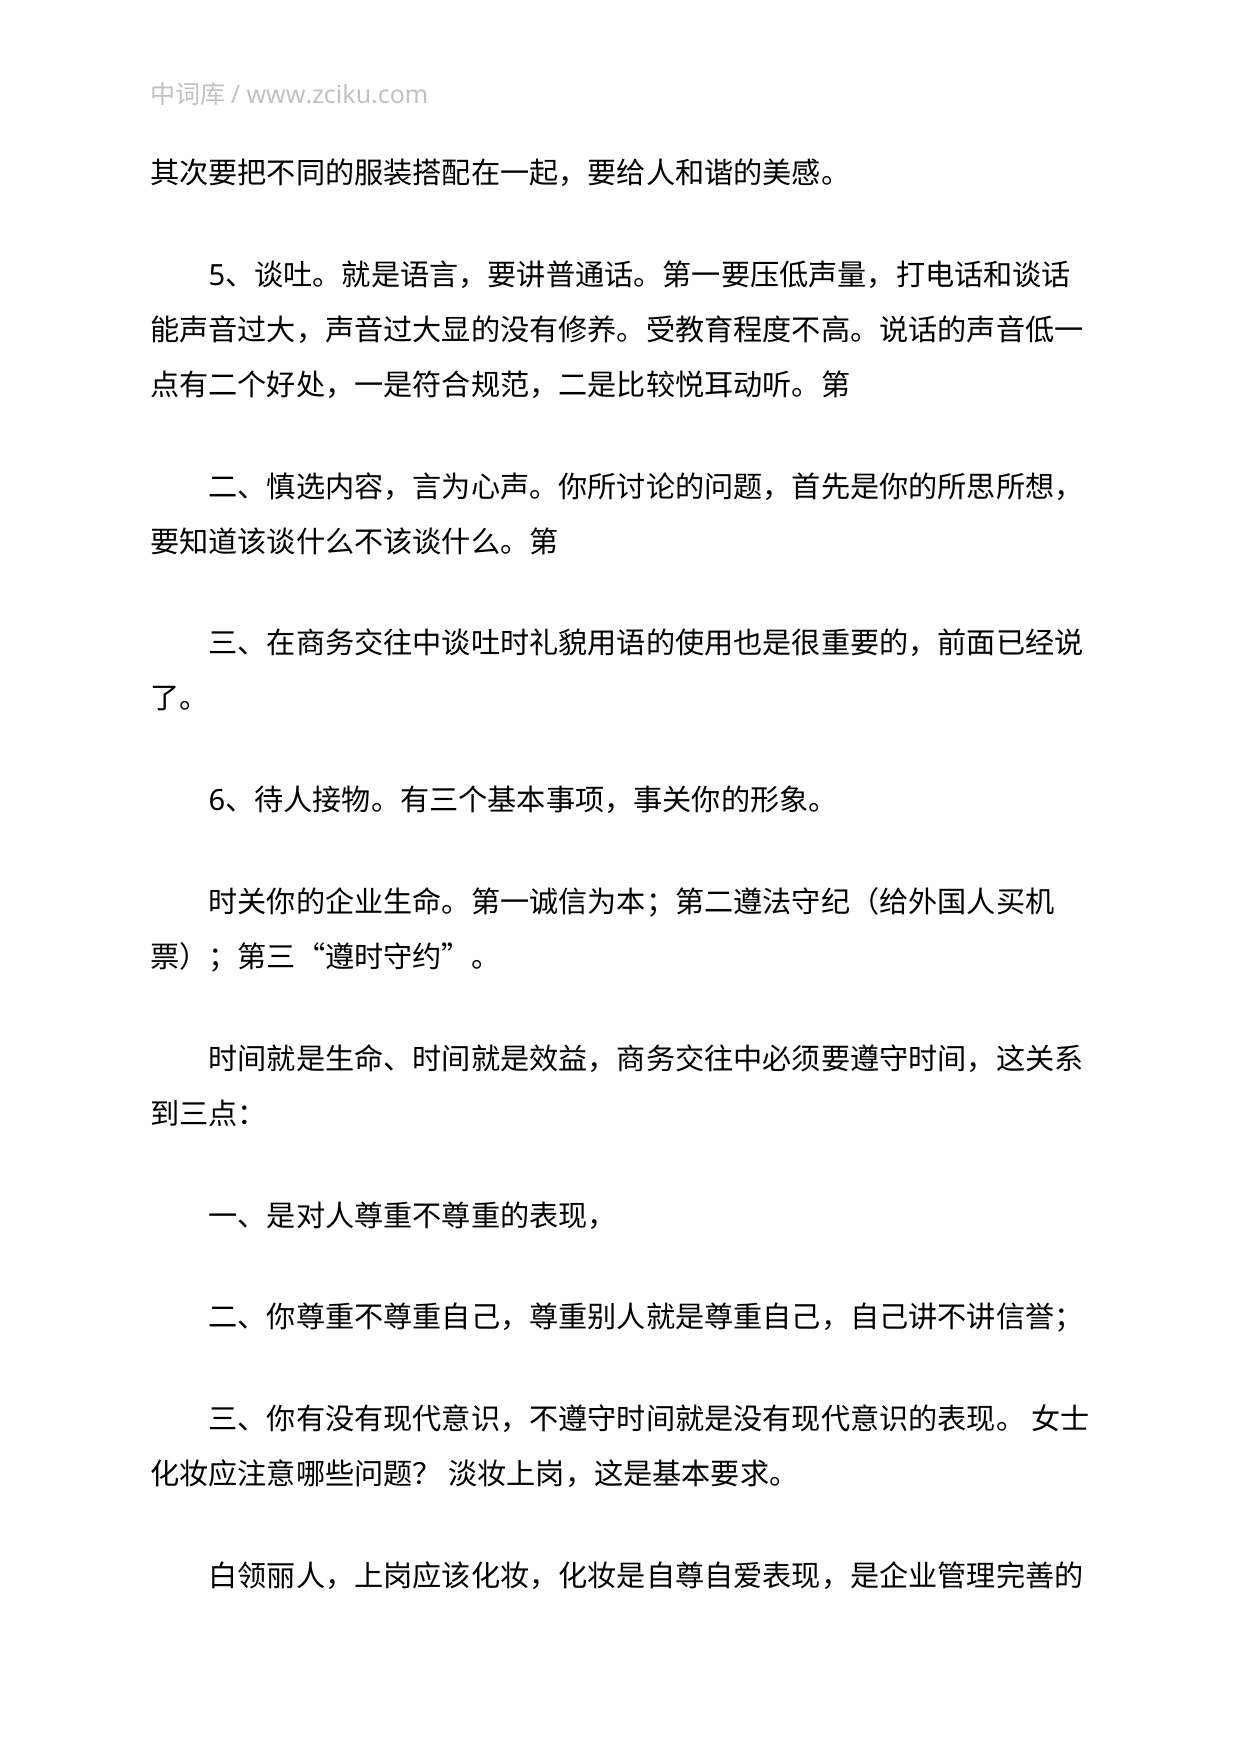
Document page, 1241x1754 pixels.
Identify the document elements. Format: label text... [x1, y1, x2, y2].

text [150, 1552, 1090, 1594]
text 三、你有没有现代意识，不遵守时间就是没有现代意识的表现。 女士化妆应注意哪些问题？ 淡妆上岗，这是基本要求。 [150, 1396, 1090, 1493]
text 6、待人接物。有三个基本事项，事关你的形象。 [150, 777, 1090, 819]
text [150, 150, 1090, 192]
text 二、你尊重不尊重自己，尊重别人就是尊重自己，自己讲不讲信誉； [150, 1294, 1090, 1336]
text 时关你的企业生命。第一诚信为本；第二遵法守纪（给外国人买机票）；第三“遵时守约”。 [150, 879, 1090, 976]
text 5、谈吐。就是语言，要讲普通话。第一要压低声量，打电话和谈话能声音过大，声音过大显的没有修养。受教育程度不高。说话的声音低一点有二个好处，一是符合规范，二是比较悦耳动听。第 [150, 252, 1090, 404]
text 三、在商务交往中谈吐时礼貌用语的使用也是很重要的，前面已经说了。 [150, 620, 1090, 717]
text 一、是对人尊重不尊重的表现， [150, 1192, 1090, 1234]
text 二、慎选内容，言为心声。你所讨论的问题，首先是你的所思所想，要知道该谈什么不该谈什么。第 [150, 463, 1090, 561]
text 时间就是生命、时间就是效益，商务交往中必须要遵守时间，这关系到三点： [150, 1035, 1090, 1133]
